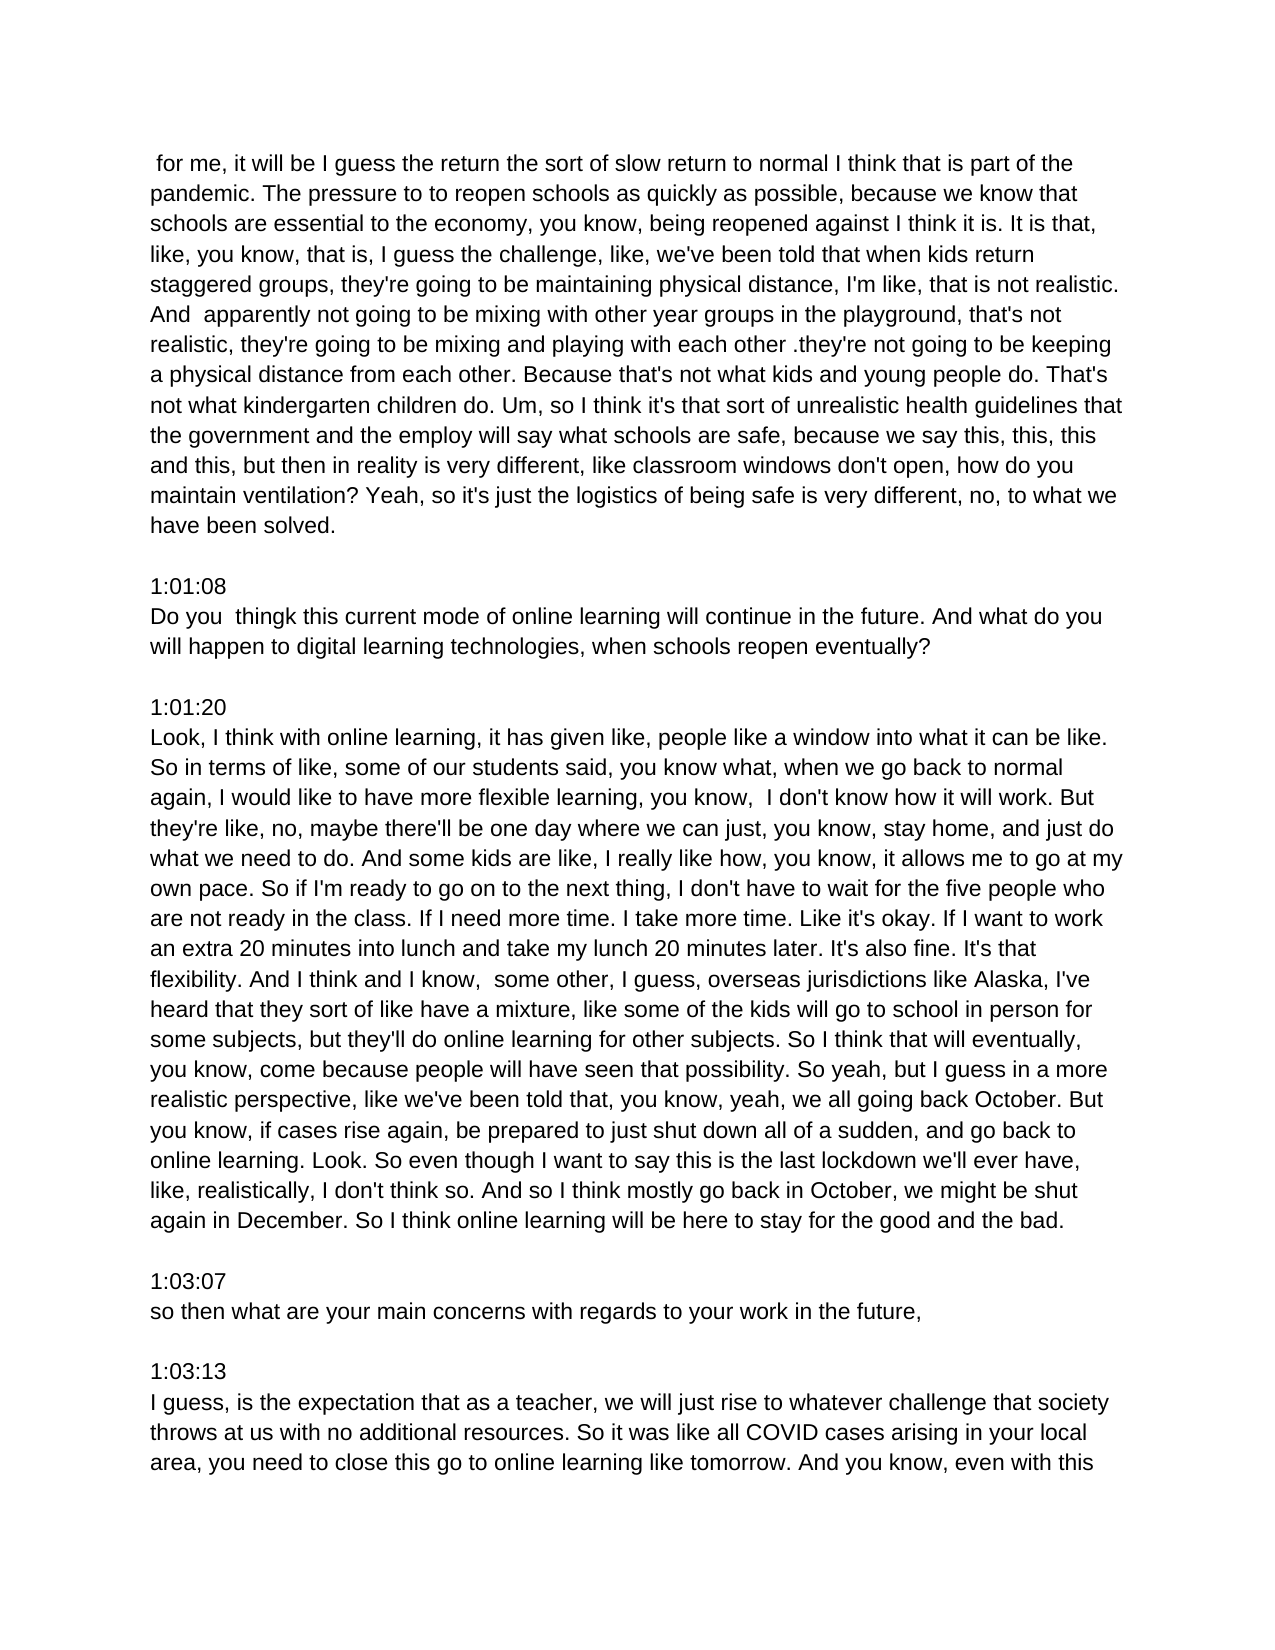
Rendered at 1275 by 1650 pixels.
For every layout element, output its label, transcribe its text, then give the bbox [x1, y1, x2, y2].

text 1:01:20 [150, 694, 1125, 720]
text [150, 1388, 1125, 1475]
text Do you thingk this current mode of online learning will continue in the future. And what do you will happen to digital learning technologies, when schools reopen eventually? [150, 603, 1125, 660]
text 1:03:07 [150, 1268, 1125, 1294]
text 1:01:08 [150, 573, 1125, 599]
text Look, I think with online learning, it has given like, people like a window into what it can be like. So in terms of like, some of our students said, you know what, when we go back to normal again, I would like to have more flexible learning, you know, I don't know how it will work. But they're like, no, maybe there'll be one day where we can just, you know, stay home, and just do what we need to do. And some kids are like, I really like how, you know, it allows me to go at my own pace. So if I'm ready to go on to the next thing, I don't have to wait for the five people who are not ready in the class. If I need more time. I take more time. Like it's okay. If I want to work an extra 20 minutes into lunch and take my lunch 20 minutes later. It's also fine. It's that flexibility. And I think and I know, some other, I guess, overseas jurisdictions like Alaska, I've heard that they sort of like have a mixture, like some of the kids will go to school in person for some subjects, but they'll do online learning for other subjects. So I think that will eventually, you know, come because people will have seen that possibility. So yeah, but I guess in a more realistic perspective, like we've been told that, you know, yeah, we all going back October. But you know, if cases rise again, be prepared to just shut down all of a sudden, and go back to online learning. Look. So even though I want to say this is the last lockdown we'll ever have, like, realistically, I don't think so. And so I think mostly go back in October, we might be shut again in December. So I think online learning will be here to stay for the good and the bad. [150, 724, 1125, 1234]
text 1:03:13 [150, 1358, 1125, 1385]
text for me, it will be I guess the return the sort of slow return to normal I think that is part of the pandemic. The pressure to to reopen schools as quickly as possible, because we know that schools are essential to the economy, you know, being reopened against I think it is. It is that, like, you know, that is, I guess the challenge, like, we've been told that when kids return staggered groups, they're going to be maintaining physical distance, I'm like, that is not realistic. And apparently not going to be mixing with other year groups in the playground, that's not realistic, they're going to be mixing and playing with each other .they're not going to be keeping a physical distance from each other. Because that's not what kids and young people do. That's not what kindergarten children do. Um, so I think it's that sort of unrealistic health guidelines that the government and the employ will say what schools are safe, because we say this, this, this and this, but then in reality is very different, like classroom windows don't open, how do you maintain ventilation? Yeah, so it's just the logistics of being safe is very different, no, to what we have been solved. [150, 150, 1125, 539]
text so then what are your main concerns with regards to your work in the future, [150, 1298, 1125, 1324]
